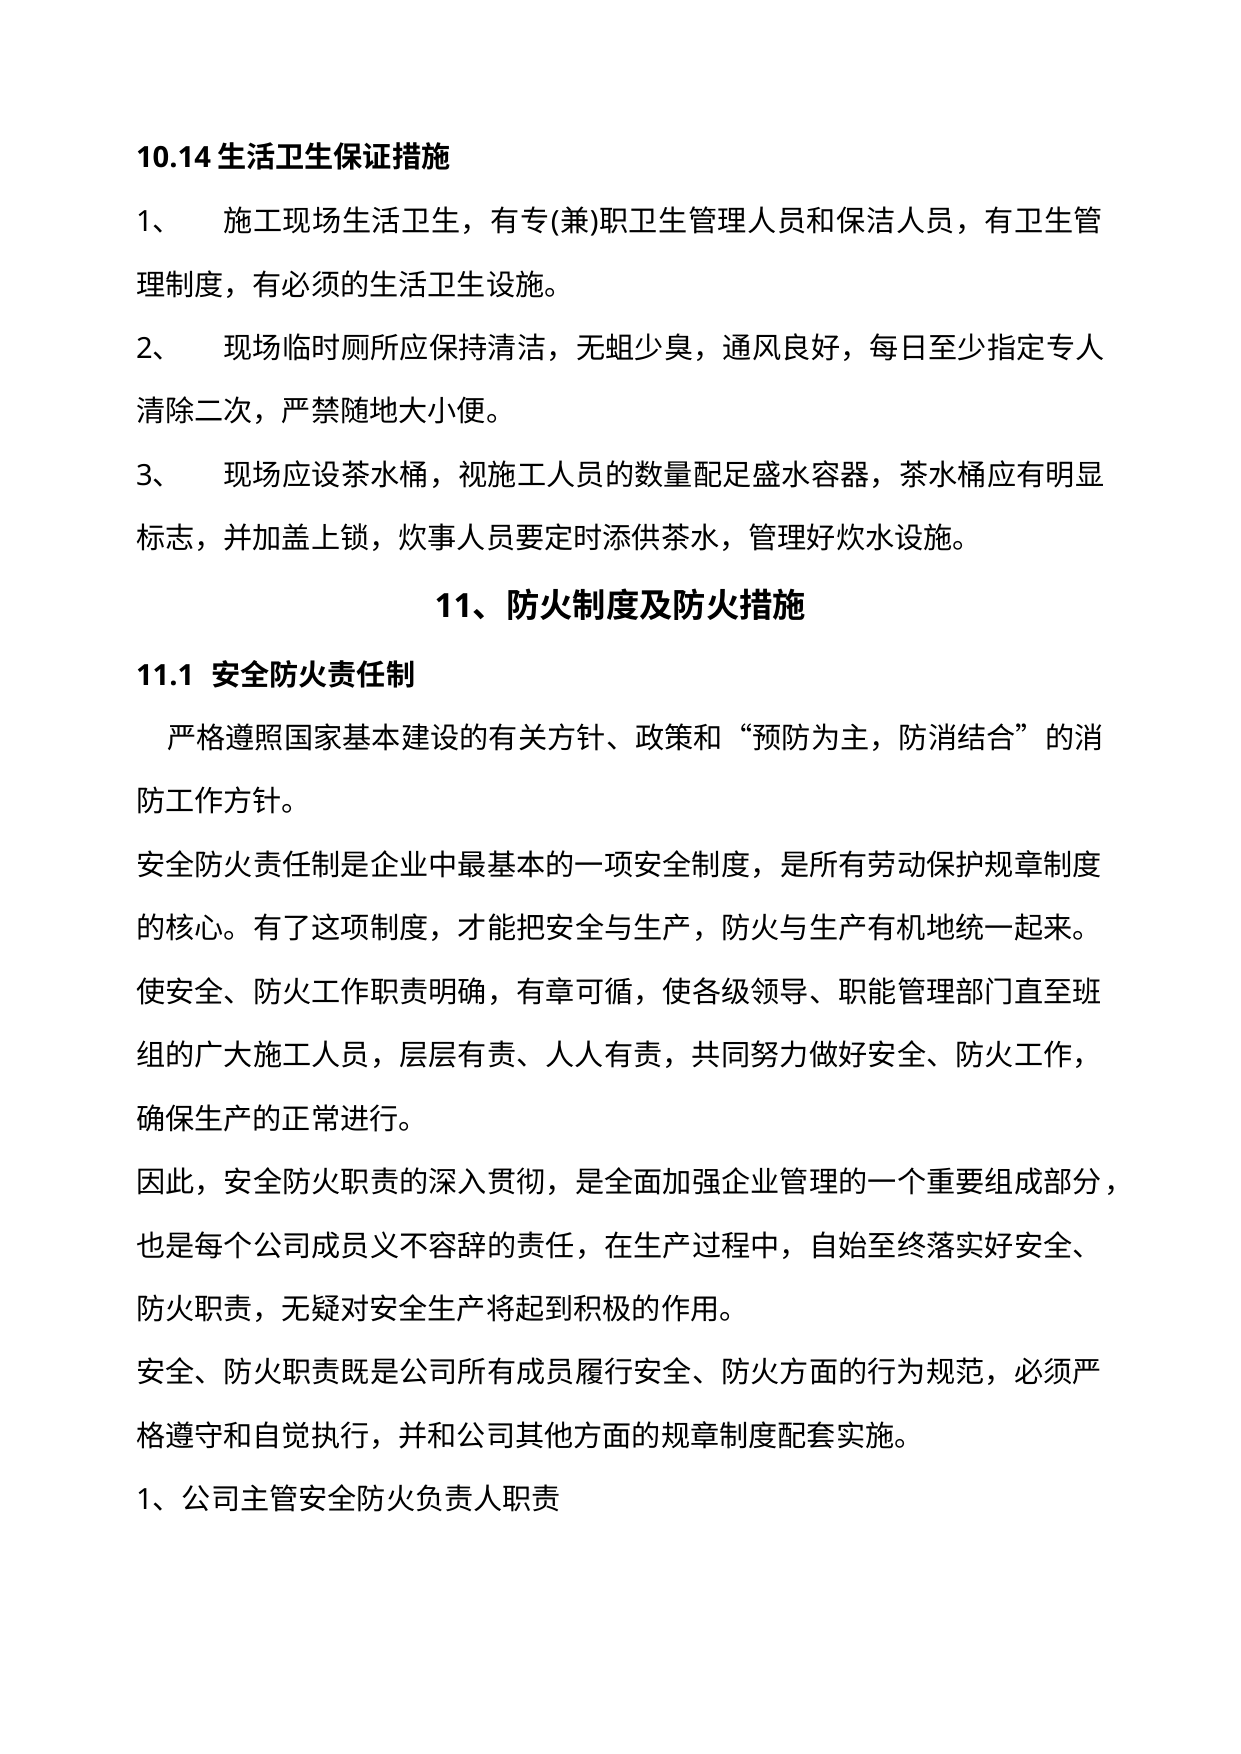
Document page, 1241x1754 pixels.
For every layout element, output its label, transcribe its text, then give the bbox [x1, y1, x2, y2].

list 安全防火责任制 [136, 651, 1104, 693]
text 安全、防火职责既是公司所有成员履行安全、防火方面的行为规范，必须严格遵守和自觉执行，并和公司其他方面的规章制度配套实施。 [136, 1349, 1104, 1455]
list 现场应设茶水桶，视施工人员的数量配足盛水容器，茶水桶应有明显标志，并加盖上锁，炊事人员要定时添供茶水，管理好炊水设施。 [136, 451, 1104, 557]
text 严格遵照国家基本建设的有关方针、政策和“预防为主，防消结合”的消防工作方针。 [136, 714, 1104, 820]
text 11、防火制度及防火措施 [136, 578, 1104, 627]
text 10.14生活卫生保证措施 [136, 134, 1104, 176]
list 施工现场生活卫生，有专(兼)职卫生管理人员和保洁人员，有卫生管理制度，有必须的生活卫生设施。 [136, 197, 1104, 303]
text 1、公司主管安全防火负责人职责 [136, 1476, 1104, 1518]
text 安全防火责任制是企业中最基本的一项安全制度，是所有劳动保护规章制度的核心。有了这项制度，才能把安全与生产，防火与生产有机地统一起来。使安全、防火工作职责明确，有章可循，使各级领导、职能管理部门直至班组的广大施工人员，层层有责、人人有责，共同努力做好安全、防火工作，确保生产的正常进行。 [136, 841, 1104, 1137]
list 现场临时厕所应保持清洁，无蛆少臭，通风良好，每日至少指定专人清除二次，严禁随地大小便。 [136, 324, 1104, 430]
text 因此，安全防火职责的深入贯彻，是全面加强企业管理的一个重要组成部分，也是每个公司成员义不容辞的责任，在生产过程中，自始至终落实好安全、防火职责，无疑对安全生产将起到积极的作用。 [136, 1159, 1104, 1328]
